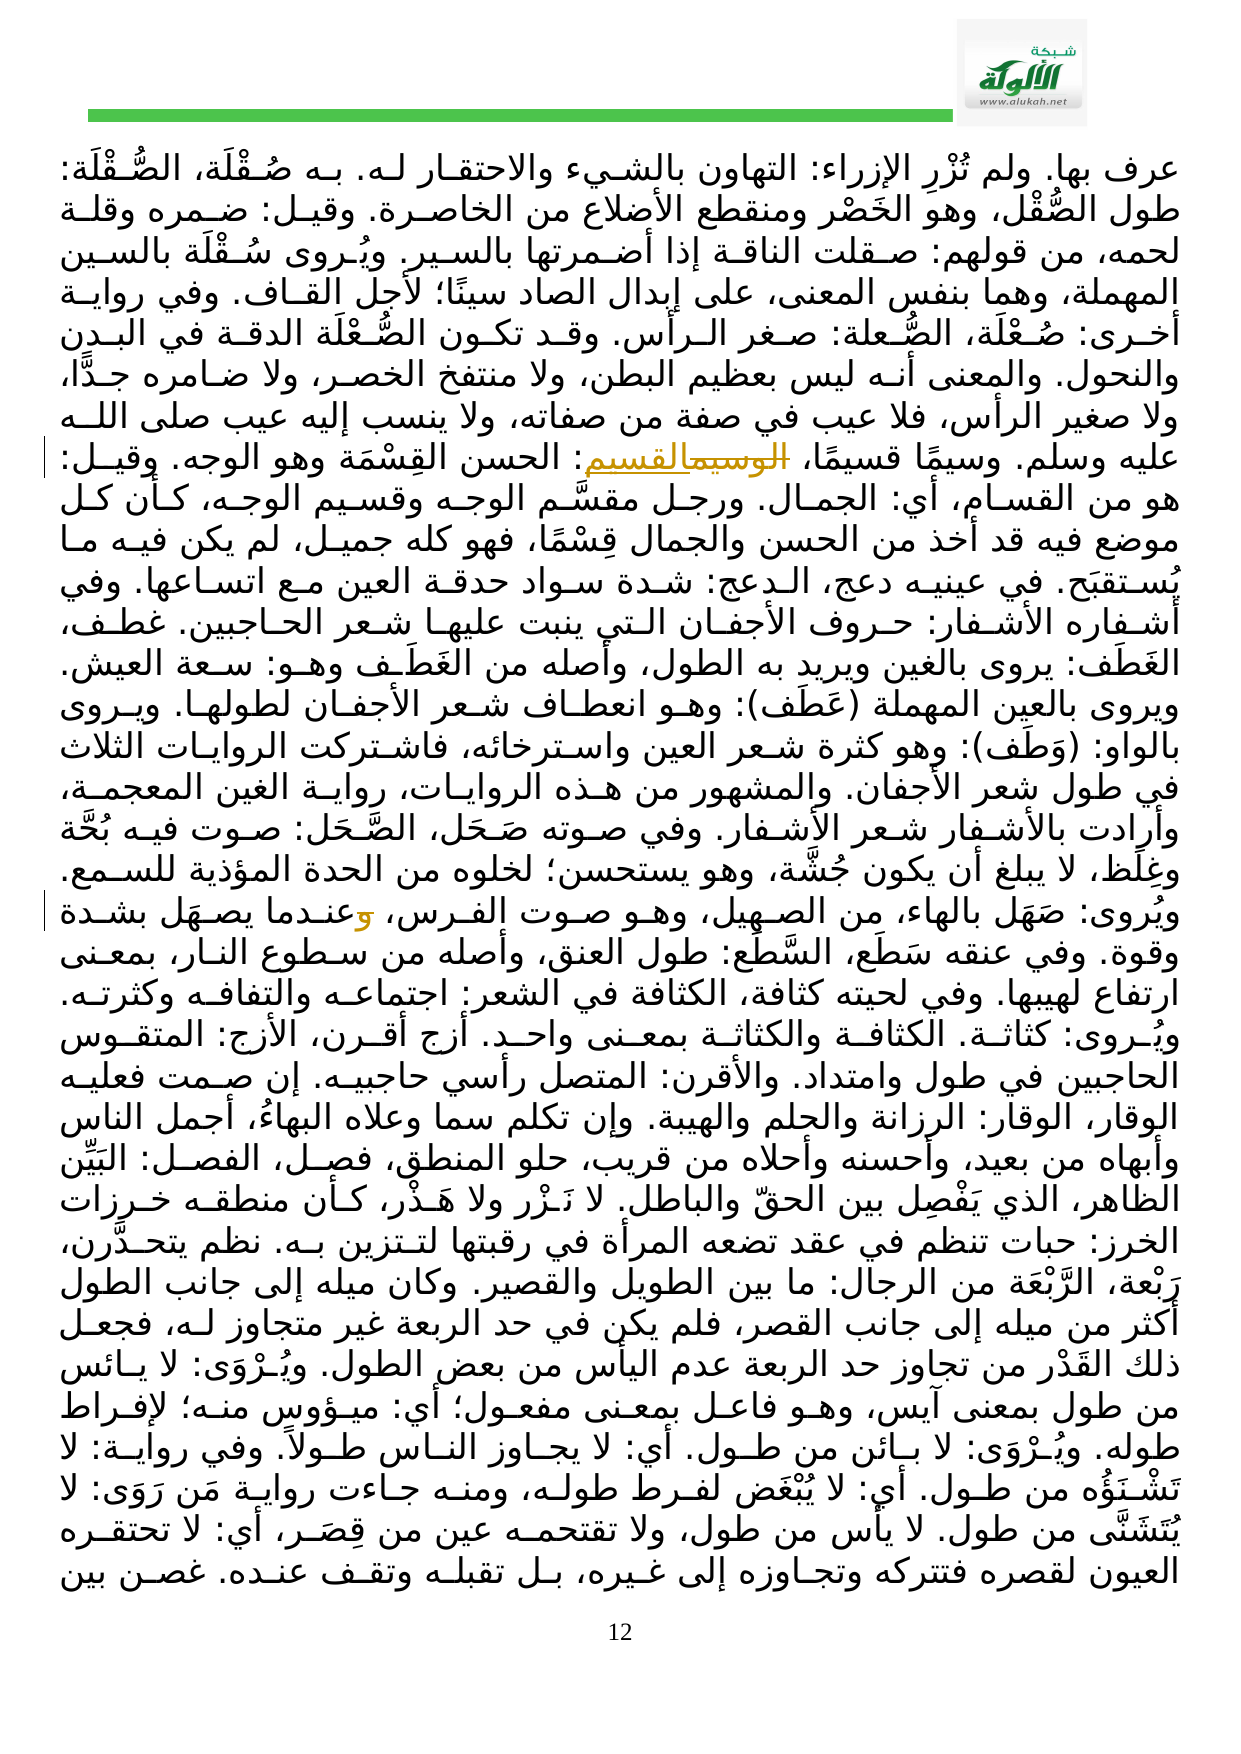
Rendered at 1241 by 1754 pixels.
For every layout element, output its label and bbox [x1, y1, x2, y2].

text [59, 148, 1181, 1591]
